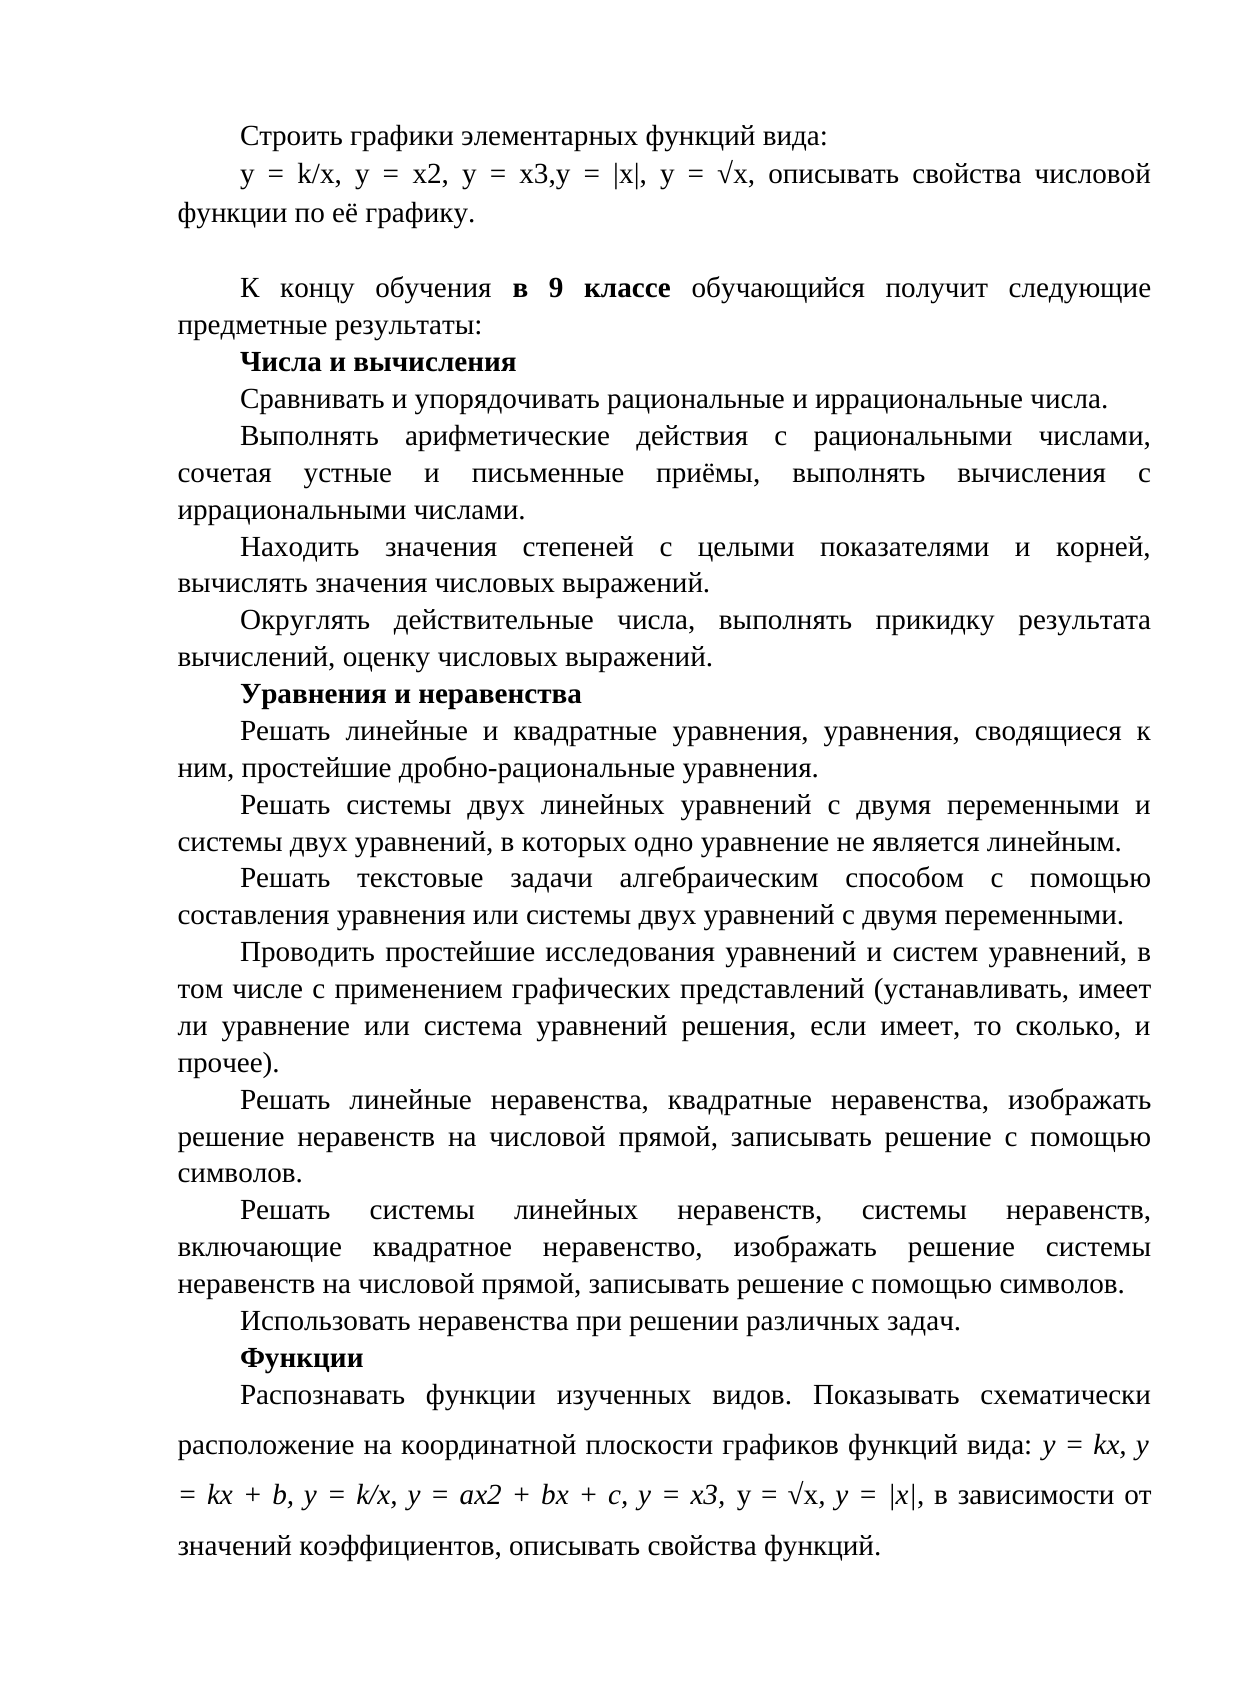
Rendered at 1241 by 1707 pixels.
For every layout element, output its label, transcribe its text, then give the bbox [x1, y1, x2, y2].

text Функции [177, 1340, 1152, 1373]
text К концу обучения в 9 классе обучающийся получит следующие предметные результаты: [177, 271, 1152, 341]
text Решать линейные и квадратные уравнения, уравнения, сводящиеся к ним, простейшие дробно-рациональные уравнения. [177, 713, 1152, 783]
text y = k/x, y = x2, y = x3,y = |x|, y = √x, описывать свойства числовой функции по её графику. [177, 157, 1152, 229]
text Распознавать функции изученных видов. Показывать схематически расположение на координатной плоскости графиков функций вида: y = kx, y = kx + b, y = k/x, y = ax2 + bx + c, y = x3, y = √x, y = |x|, в зависимости от значений коэффициентов, описывать свойства функций. [177, 1377, 1152, 1561]
text Округлять действительные числа, выполнять прикидку результата вычислений, оценку числовых выражений. [177, 602, 1152, 673]
text Строить графики элементарных функций вида: [177, 118, 1152, 152]
text Находить значения степеней с целыми показателями и корней, вычислять значения числовых выражений. [177, 529, 1152, 599]
text Числа и вычисления [177, 344, 1152, 378]
text Выполнять арифметические действия с рациональными числами, сочетая устные и письменные приёмы, выполнять вычисления с иррациональными числами. [177, 418, 1152, 525]
text Решать линейные неравенства, квадратные неравенства, изображать решение неравенств на числовой прямой, записывать решение с помощью символов. [177, 1082, 1152, 1189]
text Проводить простейшие исследования уравнений и систем уравнений, в том числе с применением графических представлений (устанавливать, имеет ли уравнение или система уравнений решения, если имеет, то сколько, и прочее). [177, 934, 1152, 1078]
text Решать системы двух линейных уравнений с двумя переменными и системы двух уравнений, в которых одно уравнение не является линейным. [177, 787, 1152, 857]
text Уравнения и неравенства [177, 676, 1152, 710]
text Решать системы линейных неравенств, системы неравенств, включающие квадратное неравенство, изображать решение системы неравенств на числовой прямой, записывать решение с помощью символов. [177, 1192, 1152, 1300]
text Решать текстовые задачи алгебраическим способом с помощью составления уравнения или системы двух уравнений с двумя переменными. [177, 861, 1152, 931]
text Сравнивать и упорядочивать рациональные и иррациональные числа. [177, 381, 1152, 415]
text Использовать неравенства при решении различных задач. [177, 1303, 1152, 1337]
